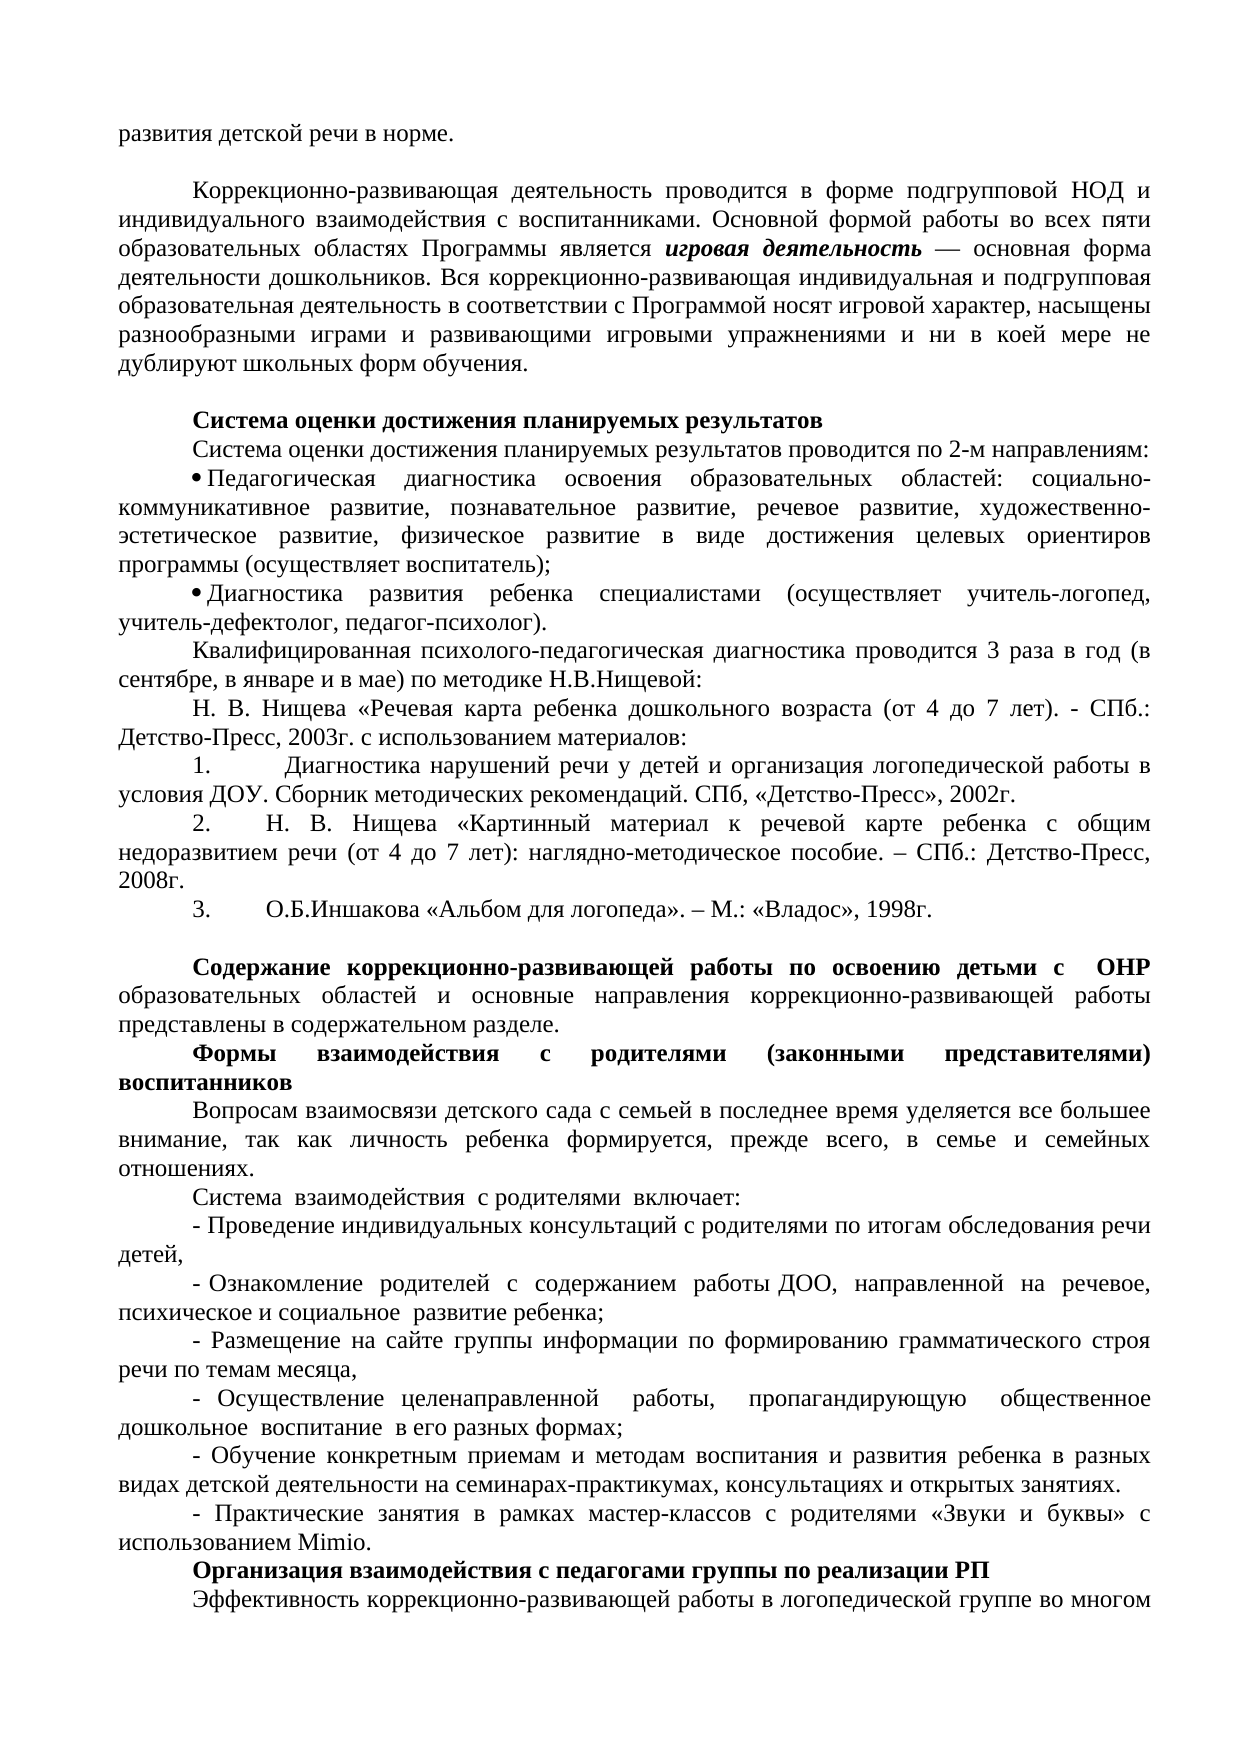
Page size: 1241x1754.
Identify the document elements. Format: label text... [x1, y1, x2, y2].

text Организация взаимодействия с педагогами группы по реализации РП [118, 1556, 1152, 1584]
list Педагогическая диагностика освоения образовательных областей: социально-коммуникативное развитие, познавательное развитие, речевое развитие, художественно-эстетическое развитие, физическое развитие в виде достижения целевых ориентиров программы (осуществляет воспитатель); [118, 463, 1152, 578]
text Система оценки достижения планируемых результатов [118, 406, 1152, 434]
text - Обучение конкретным приемам и методам воспитания и развития ребенка в разных видах детской деятельности на семинарах-практикумах, консультациях и открытых занятиях. [118, 1441, 1152, 1498]
text Система взаимодействия с родителями включает: [118, 1182, 1152, 1211]
text Коррекционно-развивающая деятельность проводится в форме подгрупповой НОД и индивидуального взаимодействия с воспитанниками. Основной формой работы во всех пяти образовательных областях Программы является игровая деятельность — основная форма деятельности дошкольников. Вся коррекционно-развивающая индивидуальная и подгрупповая образовательная деятельность в соответствии с Программой носят игровой характер, насыщены разнообразными играми и развивающими игровыми упражнениями и ни в коей мере не дублируют школьных форм обучения. [118, 176, 1152, 377]
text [118, 1584, 1152, 1613]
text Квалифицированная психолого-педагогическая диагностика проводится 3 раза в год (в сентябре, в январе и в мае) по методике Н.В.Нищевой: [118, 636, 1152, 693]
text - Ознакомление родителей с содержанием работы ДОО, направленной на речевое, психическое и социальное развитие ребенка; [118, 1268, 1152, 1326]
text Н. В. Нищева «Речевая карта ребенка дошкольного возраста (от 4 до 7 лет). - СПб.: Детство-Пресс, 2003г. с использованием материалов: [118, 693, 1152, 751]
text Формы взаимодействия с родителями (законными представителями) воспитанников [118, 1038, 1152, 1096]
text - Осуществление целенаправленной работы, пропагандирующую общественное дошкольное воспитание в его разных формах; [118, 1383, 1152, 1441]
text - Проведение индивидуальных консультаций с родителями по итогам обследования речи детей, [118, 1211, 1152, 1268]
text Вопросам взаимосвязи детского сада с семьей в последнее время уделяется все большее внимание, так как личность ребенка формируется, прежде всего, в семье и семейных отношениях. [118, 1096, 1152, 1182]
text Содержание коррекционно-развивающей работы по освоению детьми с ОНР образовательных областей и основные направления коррекционно-развивающей работы представлены в содержательном разделе. [118, 952, 1152, 1038]
text - Размещение на сайте группы информации по формированию грамматического строя речи по темам месяца, [118, 1326, 1152, 1383]
list Н. В. Нищева «Картинный материал к речевой карте ребенка с общим недоразвитием речи (от 4 до 7 лет): наглядно-методическое пособие. – СПб.: Детство-Пресс, 2008г. [118, 808, 1152, 894]
list О.Б.Иншакова «Альбом для логопеда». – М.: «Владос», 1998г. [118, 894, 1152, 923]
text - Практические занятия в рамках мастер-классов с родителями «Звуки и буквы» с использованием Mimio. [118, 1498, 1152, 1556]
text Система оценки достижения планируемых результатов проводится по 2-м направлениям: [118, 434, 1152, 463]
list Диагностика развития ребенка специалистами (осуществляет учитель-логопед, учитель-дефектолог, педагог-психолог). [118, 578, 1152, 636]
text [118, 118, 1152, 147]
list Диагностика нарушений речи у детей и организация логопедической работы в условия ДОУ. Сборник методических рекомендаций. СПб, «Детство-Пресс», 2002г. [118, 751, 1152, 808]
